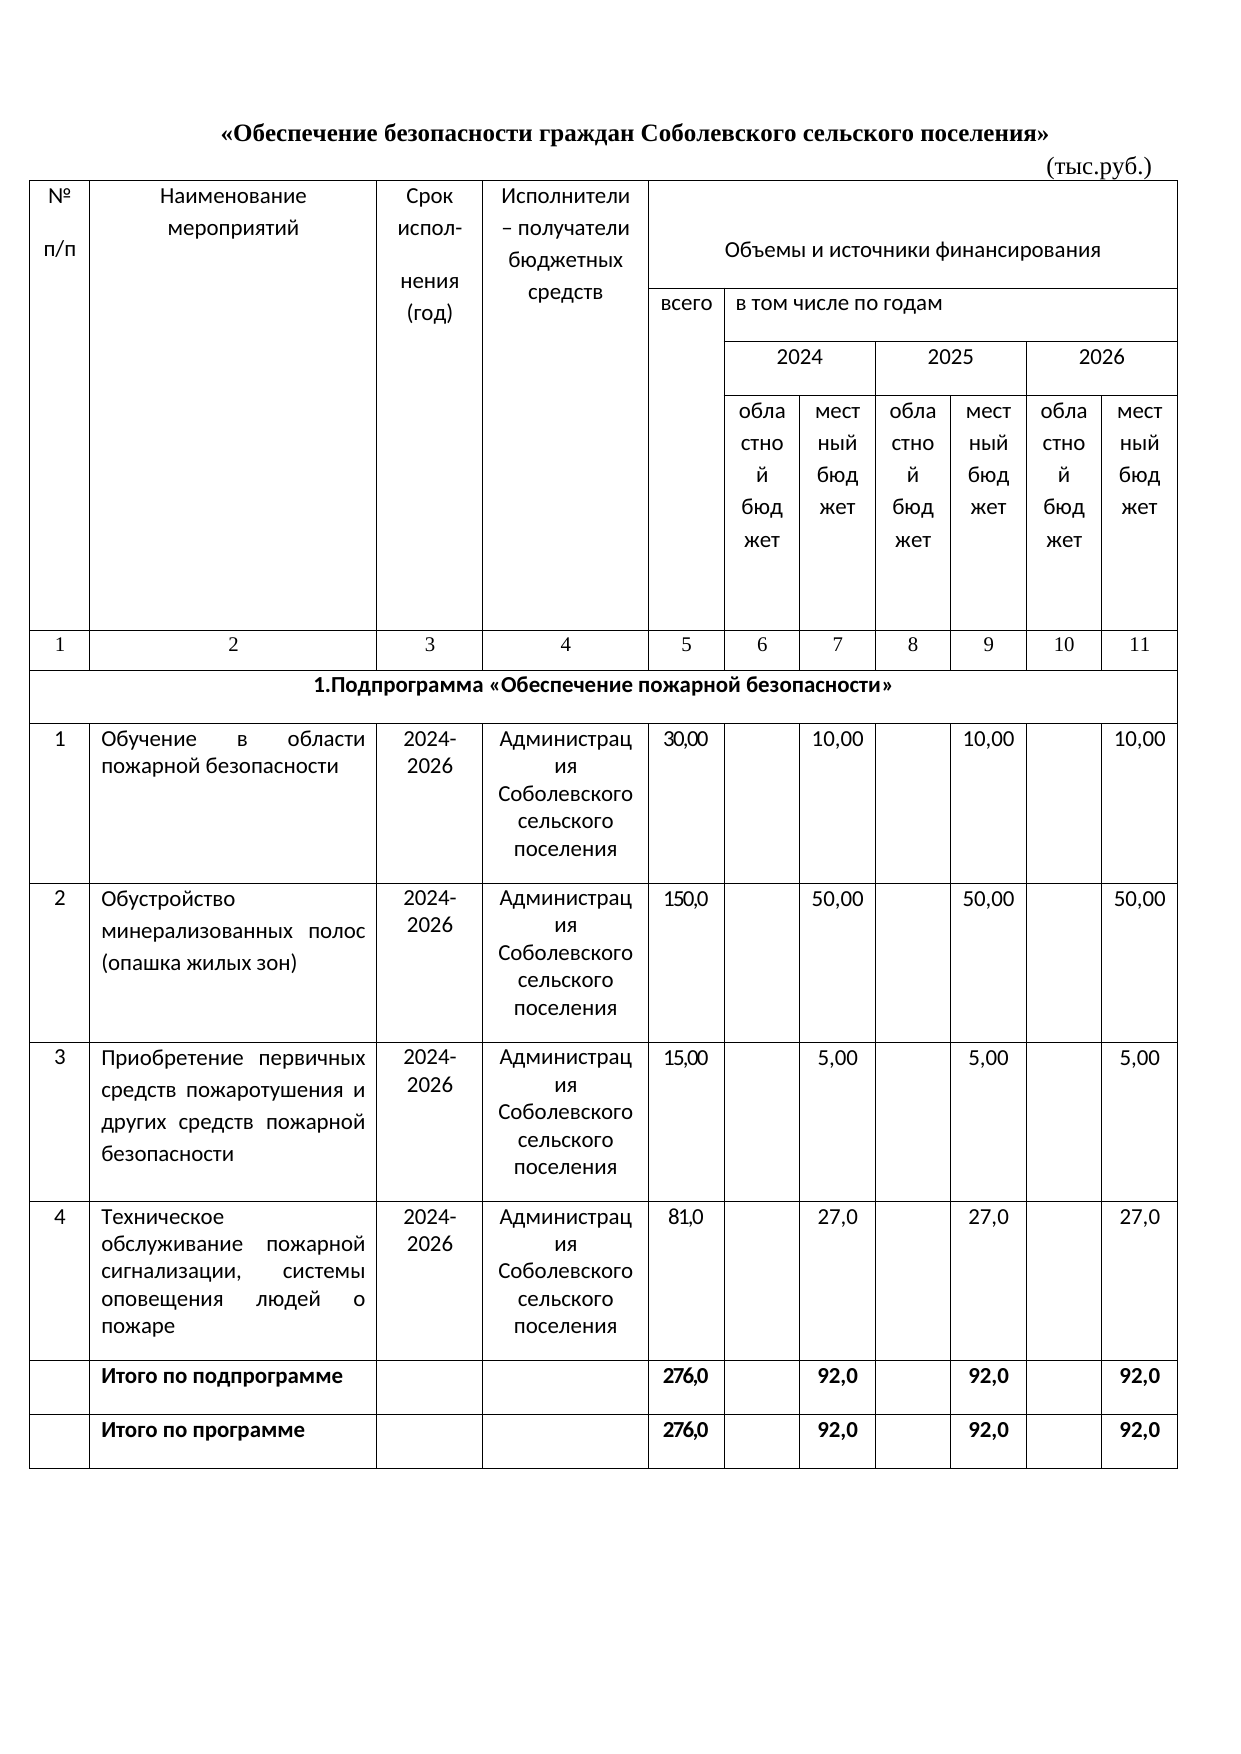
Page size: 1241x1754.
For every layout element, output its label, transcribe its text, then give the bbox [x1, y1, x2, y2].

table_cell 2024-2026 [377, 1043, 482, 1201]
table_cell Объемы и источники финансирования [649, 234, 1177, 287]
table_cell Техническое обслуживание пожарной сигнализации, системы оповещения людей о пожаре [90, 1202, 376, 1360]
table_cell [876, 724, 950, 883]
text (тыс.руб.) [118, 151, 1152, 180]
table_cell 4 [483, 631, 648, 669]
table_cell 50,00 [1102, 884, 1177, 1042]
table_cell 92,0 [951, 1415, 1026, 1468]
table_cell 92,0 [1102, 1415, 1177, 1468]
table_cell 81,0 [649, 1202, 724, 1360]
table_cell 6 [725, 631, 799, 669]
table_cell 15,00 [649, 1043, 724, 1201]
table_cell [876, 1361, 950, 1414]
table_cell 92,0 [800, 1361, 875, 1414]
table_cell 2 [30, 884, 89, 1042]
table_cell 4 [30, 1202, 89, 1360]
table_cell Администрация Соболевского сельского поселения [483, 1043, 648, 1201]
table_header [649, 181, 1177, 234]
table_cell областной бюджет [876, 396, 950, 630]
table_cell областной бюджет [1027, 396, 1101, 630]
table_cell [1027, 1043, 1101, 1201]
table_cell 5 [649, 631, 724, 669]
table_cell областной бюджет [725, 396, 799, 630]
table_header № п/п [30, 181, 89, 630]
text «Обеспечение безопасности граждан Соболевского сельского поселения» [118, 118, 1152, 147]
table_cell 10 [1027, 631, 1101, 669]
table_cell местный бюджет [800, 396, 875, 630]
table_cell 7 [800, 631, 875, 669]
table_cell [1027, 1361, 1101, 1414]
table_cell 3 [30, 1043, 89, 1201]
table_cell [876, 884, 950, 1042]
table_cell 9 [951, 631, 1026, 669]
table_cell 2026 [1027, 342, 1177, 395]
table_cell 10,00 [800, 724, 875, 883]
table_cell [30, 1361, 89, 1414]
table_cell Итого по подпрограмме [90, 1361, 376, 1414]
table_cell [725, 1361, 799, 1414]
table_cell Приобретение первичных средств пожаротушения и других средств пожарной безопасности [90, 1043, 376, 1201]
table_cell 2024-2026 [377, 724, 482, 883]
table_cell 27,0 [951, 1202, 1026, 1360]
table_cell 5,00 [951, 1043, 1026, 1201]
table_header Исполнители – получатели бюджетных средств [483, 181, 648, 630]
table_cell Администрация Соболевского сельского поселения [483, 724, 648, 883]
table_cell 2024-2026 [377, 884, 482, 1042]
table_cell [725, 884, 799, 1042]
table_cell местный бюджет [1102, 396, 1177, 630]
table_cell [1027, 724, 1101, 883]
table_cell 11 [1102, 631, 1177, 669]
table_cell 2025 [876, 342, 1026, 395]
table_cell 92,0 [951, 1361, 1026, 1414]
table_cell 2 [90, 631, 376, 669]
table_cell Администрация Соболевского сельского поселения [483, 1202, 648, 1360]
table_cell [876, 1043, 950, 1201]
table_cell 10,00 [1102, 724, 1177, 883]
table_cell 276,0 [649, 1361, 724, 1414]
table_cell 27,0 [800, 1202, 875, 1360]
table_cell [725, 1043, 799, 1201]
table_cell 5,00 [1102, 1043, 1177, 1201]
table_cell [725, 724, 799, 883]
table_header Срок испол- нения (год) [377, 181, 482, 630]
table_cell 2024-2026 [377, 1202, 482, 1360]
table_header Наименование мероприятий [90, 181, 376, 630]
table_cell 8 [876, 631, 950, 669]
table_cell 276,0 [649, 1415, 724, 1468]
table_cell 30,00 [649, 724, 724, 883]
table_cell Администрация Соболевского сельского поселения [483, 884, 648, 1042]
table_cell местный бюджет [951, 396, 1026, 630]
table_cell [725, 1202, 799, 1360]
table_cell [876, 1415, 950, 1468]
table_cell [483, 1361, 648, 1414]
table_cell [1027, 884, 1101, 1042]
table_cell всего [649, 289, 724, 630]
table_cell [1027, 1202, 1101, 1360]
table_cell Обустройство минерализованных полос (опашка жилых зон) [90, 884, 376, 1042]
table_cell 5,00 [800, 1043, 875, 1201]
table_cell в том числе по годам [725, 289, 1177, 341]
table_cell 50,00 [951, 884, 1026, 1042]
table_cell [377, 1361, 482, 1414]
table_cell 150,0 [649, 884, 724, 1042]
table_cell Обучение в области пожарной безопасности [90, 724, 376, 883]
table_cell [30, 1415, 89, 1468]
table_cell [1027, 1415, 1101, 1468]
table_cell [377, 1415, 482, 1468]
table_cell 1.Подпрограмма «Обеспечение пожарной безопасности» [30, 671, 1177, 723]
table_cell 2024 [725, 342, 875, 395]
table_cell [876, 1202, 950, 1360]
table_cell 1 [30, 724, 89, 883]
table_cell 92,0 [1102, 1361, 1177, 1414]
table_cell 50,00 [800, 884, 875, 1042]
table_cell 92,0 [800, 1415, 875, 1468]
table_cell 27,0 [1102, 1202, 1177, 1360]
table_cell [483, 1415, 648, 1468]
table_cell 10,00 [951, 724, 1026, 883]
table_cell Итого по программе [90, 1415, 376, 1468]
table_cell 3 [377, 631, 482, 669]
table_cell [725, 1415, 799, 1468]
table_cell 1 [30, 631, 89, 669]
